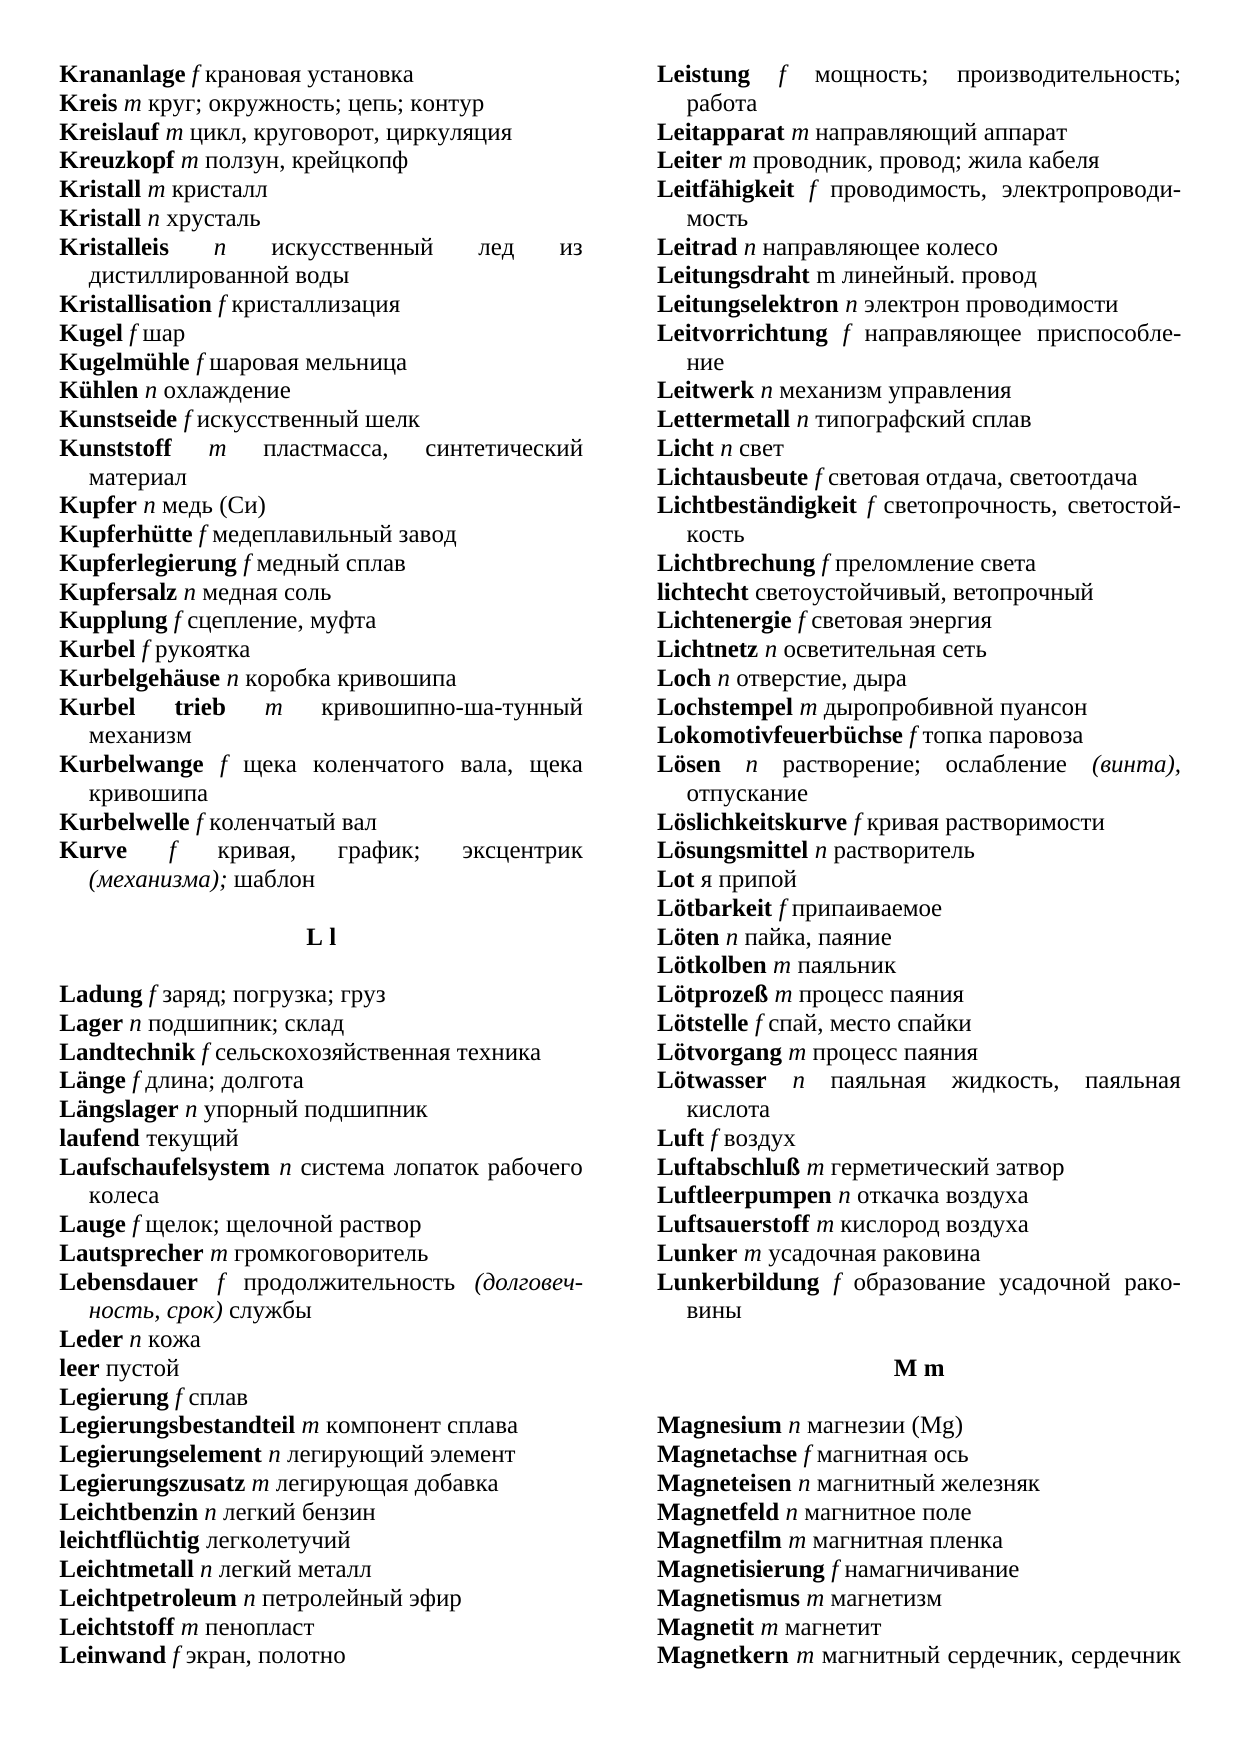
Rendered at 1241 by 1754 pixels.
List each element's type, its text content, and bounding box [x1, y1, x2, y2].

text Lager n подшипник; склад [59, 1008, 583, 1037]
text Kurbelwelle f коленчатый вал [59, 807, 583, 835]
text Lunker m усадочная раковина [657, 1238, 1181, 1267]
text Kurve f кривая, график; эксцентрик (механизма); шаблон [59, 835, 583, 893]
text Kurbel f рукоятка [59, 634, 583, 663]
text Leitvorrichtung f направляющее приспособле-ние [657, 318, 1181, 375]
text Legierung f сплав [59, 1382, 583, 1410]
text Luftleerpumpen n откачка воздуха [657, 1180, 1181, 1209]
text Landtechnik f сельскохозяйственная техника [59, 1037, 583, 1065]
text Lichtausbeute f световая отдача, светоотдача [657, 462, 1181, 490]
text Lebensdauer f продолжительность (долговеч-ность, срок) службы [59, 1267, 583, 1324]
text Ladung f заряд; погрузка; груз [59, 979, 583, 1008]
text Löten n пайка, паяние [657, 922, 1181, 950]
text Kugel f шар [59, 318, 583, 347]
text Leichtpetroleum n петролейный эфир [59, 1583, 583, 1612]
text Kupplung f сцепление, муфта [59, 605, 583, 634]
text Lichtenergie f световая энергия [657, 605, 1181, 634]
text Löslichkeitskurve f кривая растворимости [657, 807, 1181, 835]
text Krananlage f крановая установка [59, 59, 583, 88]
text Lötstelle f спай, место спайки [657, 1008, 1181, 1037]
text Leichtmetall n легкий металл [59, 1554, 583, 1583]
text Leitungsdraht m линейный. провод [657, 260, 1181, 289]
text Lösungsmittel n растворитель [657, 835, 1181, 864]
text Loch n отверстие, дыра [657, 663, 1181, 692]
text Lokomotivfeuerbüchse f топка паровоза [657, 720, 1181, 749]
text Längslager n упорный подшипник [59, 1094, 583, 1123]
text Kugelmühle f шаровая мельница [59, 347, 583, 375]
text Leistung f мощность; производительность; работа [657, 59, 1181, 117]
text Magnetit m магнетит [657, 1612, 1181, 1640]
text Kristall m кристалл [59, 174, 583, 203]
text Legierungselement n легирующий элемент [59, 1439, 583, 1468]
text Laufschaufelsystem n система лопаток рабочего колеса [59, 1152, 583, 1209]
text Lichtbeständigkeit f светопрочность, светостой-кость [657, 490, 1181, 548]
text Magnetachse f магнитная ось [657, 1439, 1181, 1468]
text Lot я припой [657, 864, 1181, 893]
text Leichtstoff m пенопласт [59, 1612, 583, 1640]
text Kühlen n охлаждение [59, 375, 583, 404]
text Kurbelgehäuse n коробка кривошипа [59, 663, 583, 692]
text Luft f воздух [657, 1123, 1181, 1152]
text Magneteisen n магнитный железняк [657, 1468, 1181, 1497]
text Lichtnetz n осветительная сеть [657, 634, 1181, 663]
text Lötvorgang m процесс паяния [657, 1037, 1181, 1065]
text Magnetismus m магнетизм [657, 1583, 1181, 1612]
text Kunstseide f искусственный шелк [59, 404, 583, 433]
text Kristalleis n искусственный лед из дистиллированной воды [59, 232, 583, 289]
text laufend текущий [59, 1123, 583, 1152]
text Leitungselektron n электрон проводимости [657, 289, 1181, 318]
text Kupferlegierung f медный сплав [59, 548, 583, 577]
text Leichtbenzin n легкий бензин [59, 1497, 583, 1525]
text leichtflüchtig легколетучий [59, 1525, 583, 1554]
text Leinwand f экран, полотно [59, 1640, 583, 1669]
text Lötbarkeit f припаиваемое [657, 893, 1181, 922]
text Leitwerk n механизм управления [657, 375, 1181, 404]
text Legierungsbestandteil m компонент сплава [59, 1410, 583, 1439]
text Kreuzkopf m ползун, крейцкопф [59, 145, 583, 174]
text Luftabschluß m герметический затвор [657, 1152, 1181, 1180]
text Kurbel trieb m кривошипно-ша-тунный механизм [59, 692, 583, 749]
text Lautsprecher m громкоговоритель [59, 1238, 583, 1267]
text Leiter m проводник, провод; жила кабеля [657, 145, 1181, 174]
text Kristallisation f кристаллизация [59, 289, 583, 318]
text Magnesium n магнезии (Mg) [657, 1410, 1181, 1439]
text Lösen n растворение; ослабление (винта), отпускание [657, 749, 1181, 807]
text Kunststoff m пластмасса, синтетический материал [59, 433, 583, 490]
text Legierungszusatz m легирующая добавка [59, 1468, 583, 1497]
text Kreislauf m цикл, круговорот, циркуляция [59, 117, 583, 145]
text Leitfähigkeit f проводимость, электропроводи-мость [657, 174, 1181, 232]
text Magnetfilm m магнитная пленка [657, 1525, 1181, 1554]
text Leder n кожа [59, 1324, 583, 1353]
text Luftsauerstoff m кислород воздуха [657, 1209, 1181, 1238]
text Lötwasser n паяльная жидкость, паяльная кислота [657, 1065, 1181, 1123]
text Lochstempel m дыропробивной пуансон [657, 692, 1181, 720]
text Lötprozeß m процесс паяния [657, 979, 1181, 1008]
subtitle M m [657, 1353, 1181, 1382]
text Magnetfeld n магнитное поле [657, 1497, 1181, 1525]
text Lauge f щелок; щелочной раствор [59, 1209, 583, 1238]
text Lunkerbildung f образование усадочной рако-вины [657, 1267, 1181, 1324]
text Leitapparat m направляющий аппарат [657, 117, 1181, 145]
text Licht n свет [657, 433, 1181, 462]
text Magnetkern т магнитный сердечник, сердечник электромагнита [657, 1640, 1181, 1669]
text leer пустой [59, 1353, 583, 1382]
text Kupfersalz n медная соль [59, 577, 583, 605]
text L l [59, 922, 583, 950]
text Lettermetall n типографский сплав [657, 404, 1181, 433]
text Kupfer n медь (Си) [59, 490, 583, 519]
text Länge f длина; долгота [59, 1065, 583, 1094]
text Lötkolben m паяльник [657, 950, 1181, 979]
text Kurbelwange f щека коленчатого вала, щека кривошипа [59, 749, 583, 807]
text Kreis m круг; окружность; цепь; контур [59, 88, 583, 117]
text Magnetisierung f намагничивание [657, 1554, 1181, 1583]
text Leitrad n направляющее колесо [657, 232, 1181, 260]
text Kristall n хрусталь [59, 203, 583, 232]
text lichtecht светоустойчивый, ветопрочный [657, 577, 1181, 605]
text Lichtbrechung f преломление света [657, 548, 1181, 577]
text Kupferhütte f медеплавильный завод [59, 519, 583, 548]
